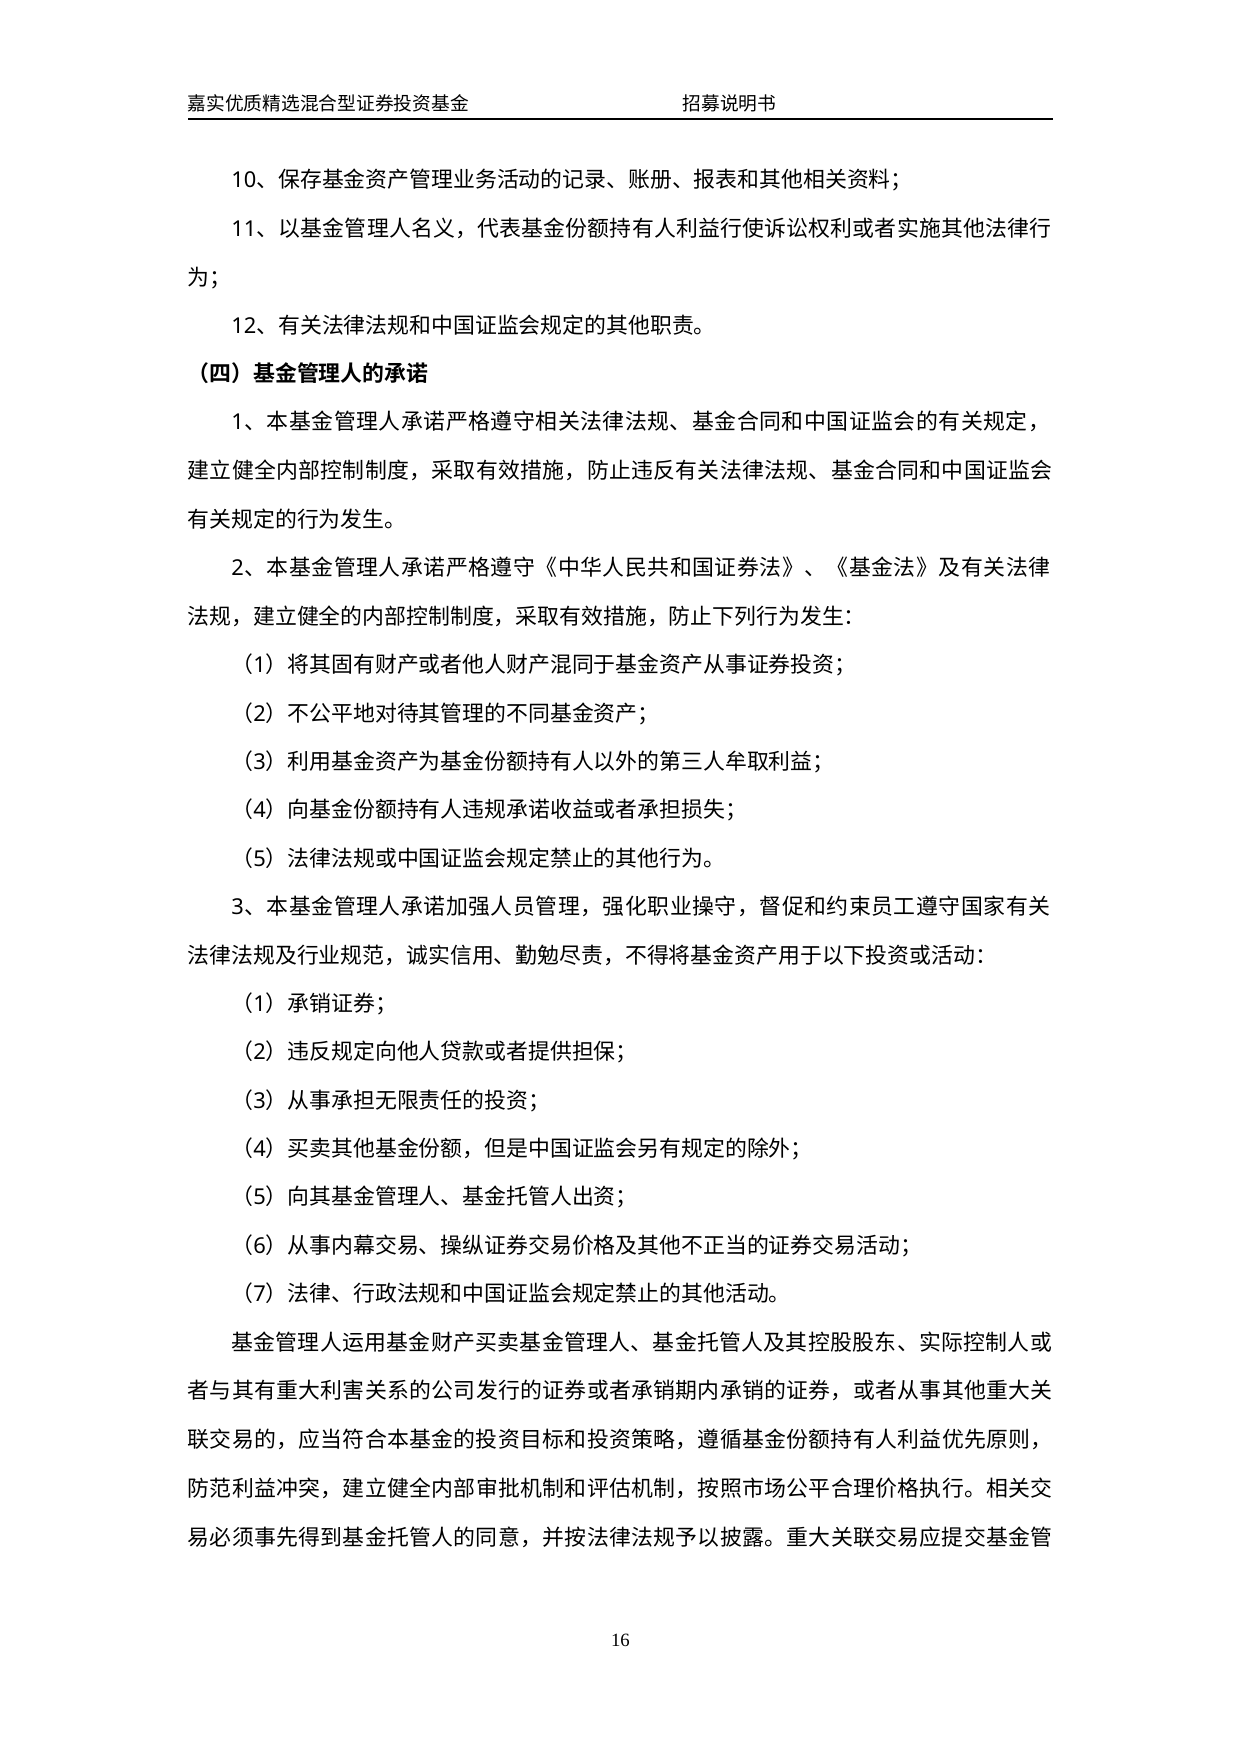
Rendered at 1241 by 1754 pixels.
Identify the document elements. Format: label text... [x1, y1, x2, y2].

text （3）从事承担无限责任的投资； [187, 1082, 1053, 1115]
text 1、本基金管理人承诺严格遵守相关法律法规、基金合同和中国证监会的有关规定，建立健全内部控制制度，采取有效措施，防止违反有关法律法规、基金合同和中国证监会有关规定的行为发生。 [187, 404, 1053, 534]
text （7）法律、行政法规和中国证监会规定禁止的其他活动。 [187, 1276, 1053, 1308]
text 2、本基金管理人承诺严格遵守《中华人民共和国证券法》、《基金法》及有关法律法规，建立健全的内部控制制度，采取有效措施，防止下列行为发生： [187, 550, 1053, 631]
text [187, 1324, 1053, 1552]
text （2）违反规定向他人贷款或者提供担保； [187, 1034, 1053, 1067]
text （四）基金管理人的承诺 [187, 356, 1053, 388]
text 11、以基金管理人名义，代表基金份额持有人利益行使诉讼权利或者实施其他法律行为； [187, 210, 1053, 292]
text （4）向基金份额持有人违规承诺收益或者承担损失； [187, 792, 1053, 824]
text 3、本基金管理人承诺加强人员管理，强化职业操守，督促和约束员工遵守国家有关法律法规及行业规范，诚实信用、勤勉尽责，不得将基金资产用于以下投资或活动： [187, 889, 1053, 970]
text 10、保存基金资产管理业务活动的记录、账册、报表和其他相关资料； [187, 162, 1053, 194]
text （2）不公平地对待其管理的不同基金资产； [187, 695, 1053, 728]
text （6）从事内幕交易、操纵证券交易价格及其他不正当的证券交易活动； [187, 1227, 1053, 1260]
text 12、有关法律法规和中国证监会规定的其他职责。 [187, 307, 1053, 340]
text （1）将其固有财产或者他人财产混同于基金资产从事证券投资； [187, 647, 1053, 679]
text （5）向其基金管理人、基金托管人出资； [187, 1179, 1053, 1212]
text （1）承销证券； [187, 986, 1053, 1018]
text （3）利用基金资产为基金份额持有人以外的第三人牟取利益； [187, 744, 1053, 776]
text （5）法律法规或中国证监会规定禁止的其他行为。 [187, 840, 1053, 873]
text （4）买卖其他基金份额，但是中国证监会另有规定的除外； [187, 1131, 1053, 1163]
